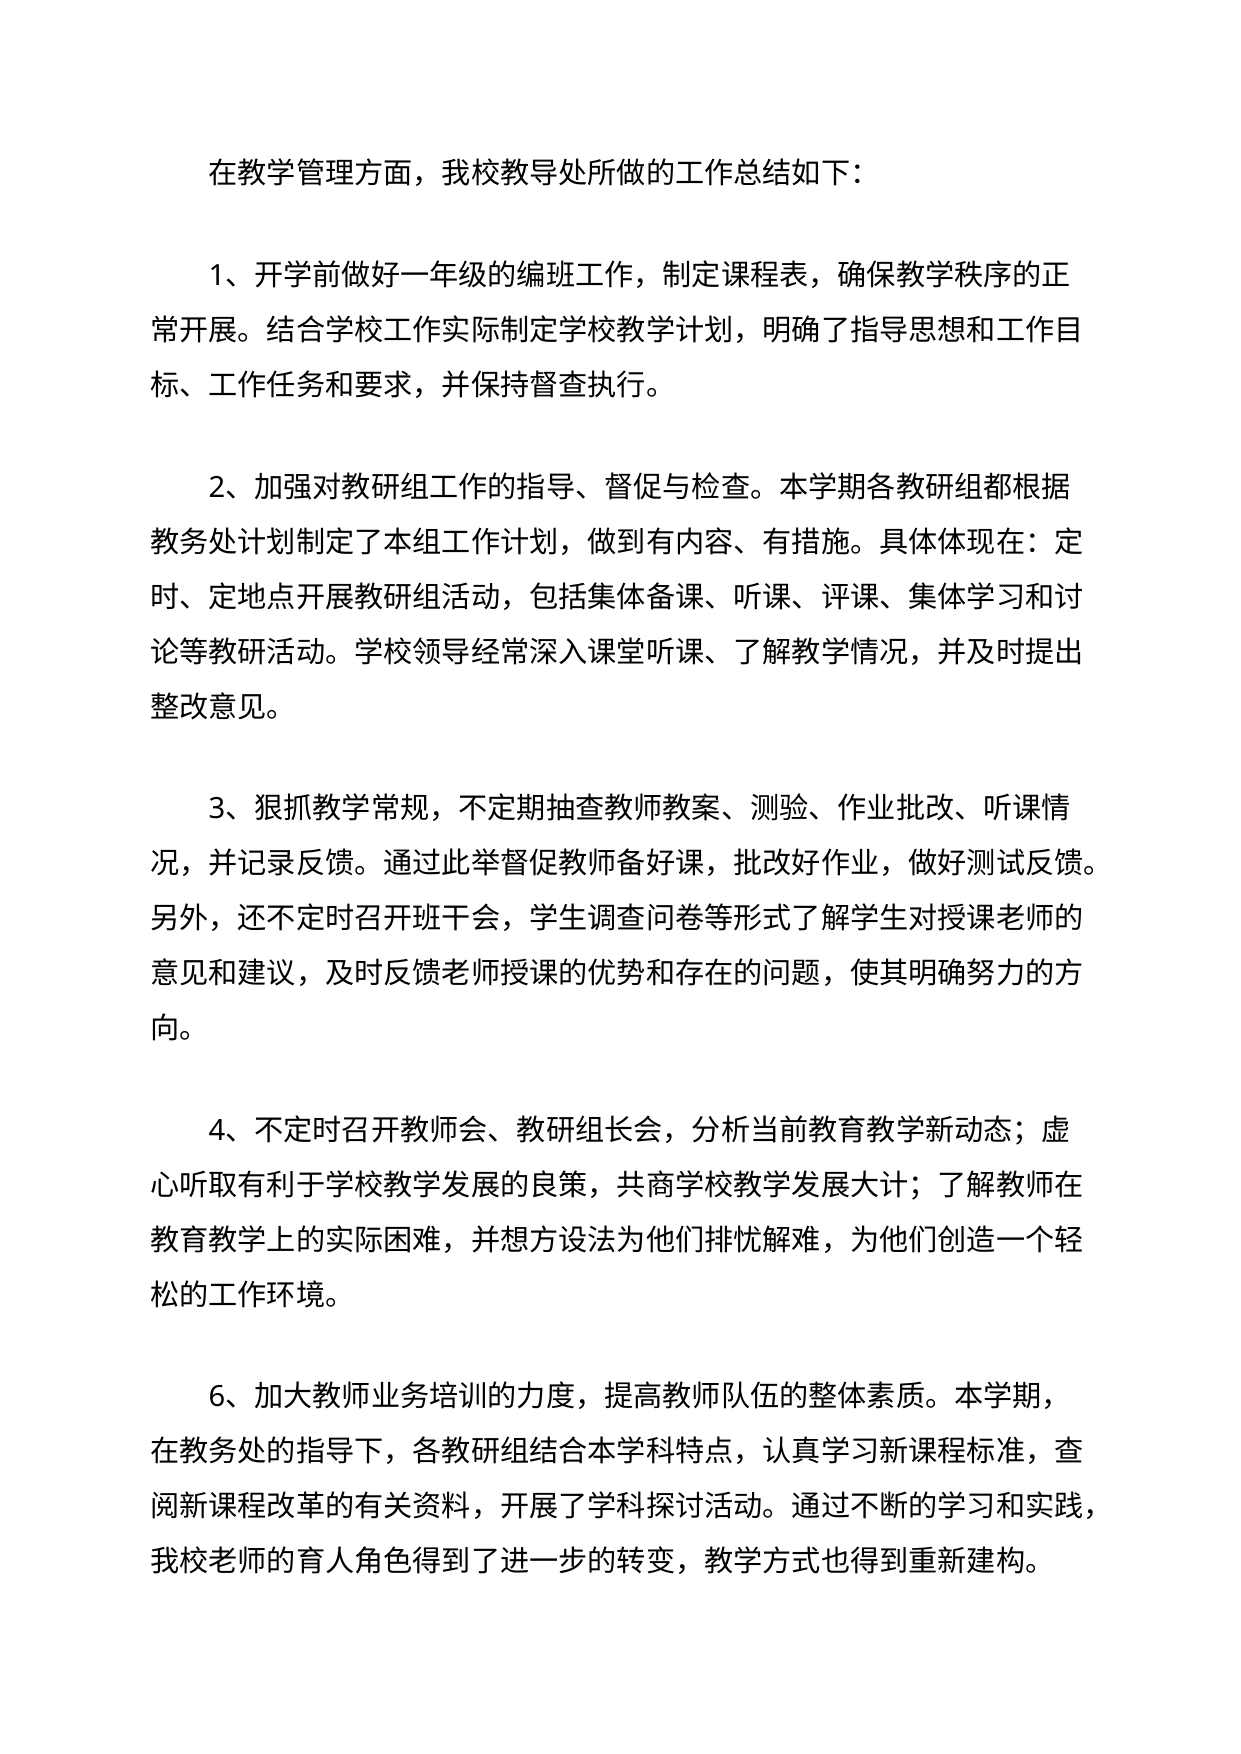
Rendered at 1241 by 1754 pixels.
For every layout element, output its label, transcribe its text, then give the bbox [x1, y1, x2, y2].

text 4、不定时召开教师会、教研组长会，分析当前教育教学新动态；虚心听取有利于学校教学发展的良策，共商学校教学发展大计；了解教师在教育教学上的实际困难，并想方设法为他们排忧解难，为他们创造一个轻松的工作环境。 [150, 1106, 1090, 1313]
text 6、加大教师业务培训的力度，提高教师队伍的整体素质。本学期，在教务处的指导下，各教研组结合本学科特点，认真学习新课程标准，查阅新课程改革的有关资料，开展了学科探讨活动。通过不断的学习和实践，我校老师的育人角色得到了进一步的转变，教学方式也得到重新建构。 [150, 1373, 1090, 1580]
text 3、狠抓教学常规，不定期抽查教师教案、测验、作业批改、听课情况，并记录反馈。通过此举督促教师备好课，批改好作业，做好测试反馈。另外，还不定时召开班干会，学生调查问卷等形式了解学生对授课老师的意见和建议，及时反馈老师授课的优势和存在的问题，使其明确努力的方向。 [150, 785, 1090, 1047]
text 在教学管理方面，我校教导处所做的工作总结如下： [150, 150, 1090, 192]
text 2、加强对教研组工作的指导、督促与检查。本学期各教研组都根据教务处计划制定了本组工作计划，做到有内容、有措施。具体体现在：定时、定地点开展教研组活动，包括集体备课、听课、评课、集体学习和讨论等教研活动。学校领导经常深入课堂听课、了解教学情况，并及时提出整改意见。 [150, 463, 1090, 725]
text 1、开学前做好一年级的编班工作，制定课程表，确保教学秩序的正常开展。结合学校工作实际制定学校教学计划，明确了指导思想和工作目标、工作任务和要求，并保持督查执行。 [150, 252, 1090, 404]
